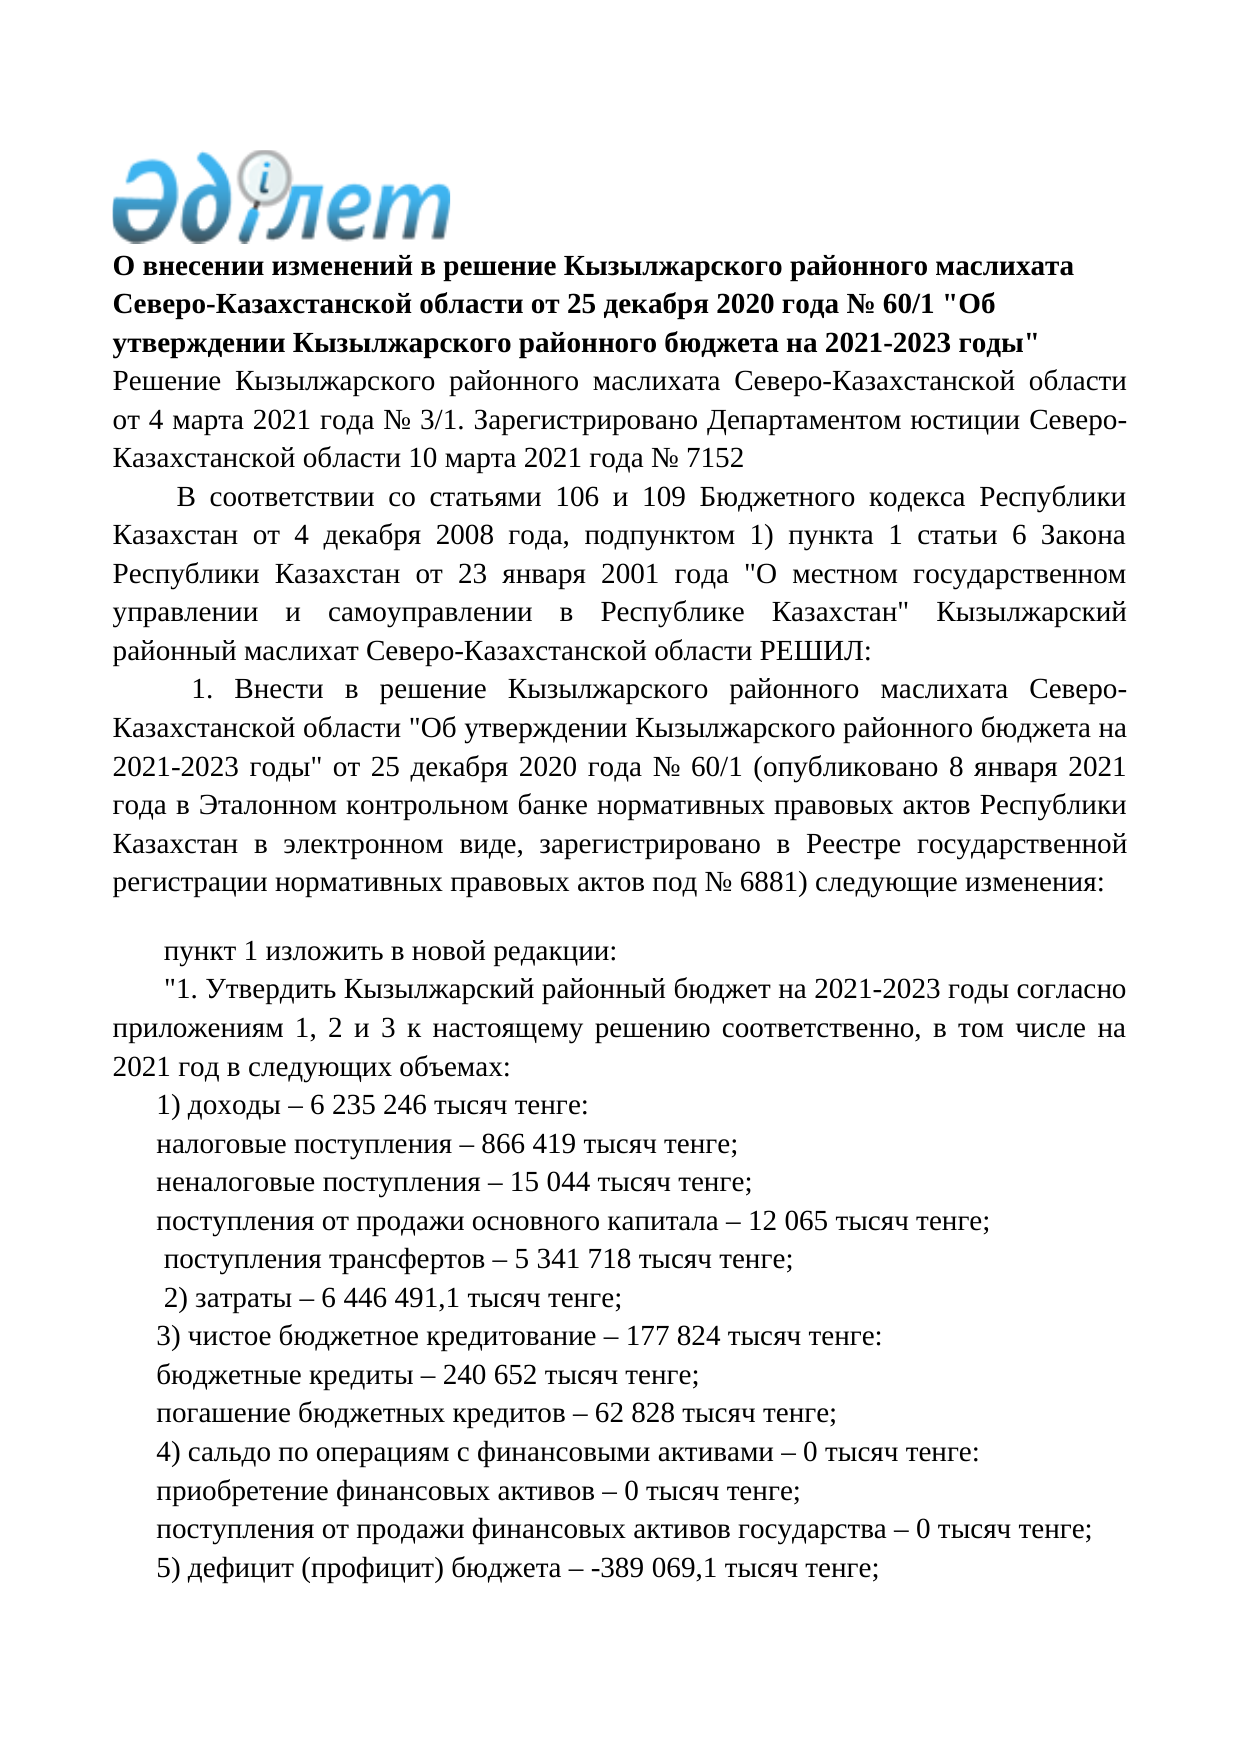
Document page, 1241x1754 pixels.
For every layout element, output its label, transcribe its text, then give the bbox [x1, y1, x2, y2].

text 5) дефицит (профицит) бюджета – -389 069,1 тысяч тенге; [112, 1550, 1128, 1583]
text налоговые поступления – 866 419 тысяч тенге; [112, 1126, 1128, 1159]
text приобретение финансовых активов – 0 тысяч тенге; [112, 1473, 1128, 1506]
text поступления трансфертов – 5 341 718 тысяч тенге; [112, 1241, 1128, 1275]
text 4) сальдо по операциям с финансовыми активами – 0 тысяч тенге: [112, 1434, 1128, 1468]
text О внесении изменений в решение Кызылжарского районного маслихата Северо-Казахстанской области от 25 декабря 2020 года № 60/1 "Об утверждении Кызылжарского районного бюджета на 2021-2023 годы" [112, 248, 1128, 358]
text неналоговые поступления – 15 044 тысяч тенге; [112, 1164, 1128, 1198]
text пункт 1 изложить в новой редакции: [112, 933, 1128, 967]
text бюджетные кредиты – 240 652 тысяч тенге; [112, 1357, 1128, 1391]
text поступления от продажи основного капитала – 12 065 тысяч тенге; [112, 1203, 1128, 1236]
text поступления от продажи финансовых активов государства – 0 тысяч тенге; [112, 1511, 1128, 1545]
text погашение бюджетных кредитов – 62 828 тысяч тенге; [112, 1396, 1128, 1429]
text 1) доходы – 6 235 246 тысяч тенге: [112, 1087, 1128, 1121]
text 1. Внести в решение Кызылжарского районного маслихата Северо-Казахстанской области "Об утверждении Кызылжарского районного бюджета на 2021-2023 годы" от 25 декабря 2020 года № 60/1 (опубликовано 8 января 2021 года в Эталонном контрольном банке нормативных правовых актов Республики Казахстан в электронном виде, зарегистрировано в Реестре государственной регистрации нормативных правовых актов под № 6881) следующие изменения: [112, 672, 1128, 898]
text В соответствии со статьями 106 и 109 Бюджетного кодекса Республики Казахстан от 4 декабря 2008 года, подпунктом 1) пункта 1 статьи 6 Закона Республики Казахстан от 23 января 2001 года "О местном государственном управлении и самоуправлении в Республике Казахстан" Кызылжарский районный маслихат Северо-Казахстанской области РЕШИЛ: [112, 479, 1128, 667]
picture [112, 150, 451, 244]
text 3) чистое бюджетное кредитование – 177 824 тысяч тенге: [112, 1318, 1128, 1352]
text 2) затраты – 6 446 491,1 тысяч тенге; [112, 1280, 1128, 1313]
text "1. Утвердить Кызылжарский районный бюджет на 2021-2023 годы согласно приложениям 1, 2 и 3 к настоящему решению соответственно, в том числе на 2021 год в следующих объемах: [112, 972, 1128, 1082]
text Решение Кызылжарского районного маслихата Северо-Казахстанской области от 4 марта 2021 года № 3/1. Зарегистрировано Департаментом юстиции Северо-Казахстанской области 10 марта 2021 года № 7152 [112, 363, 1128, 474]
